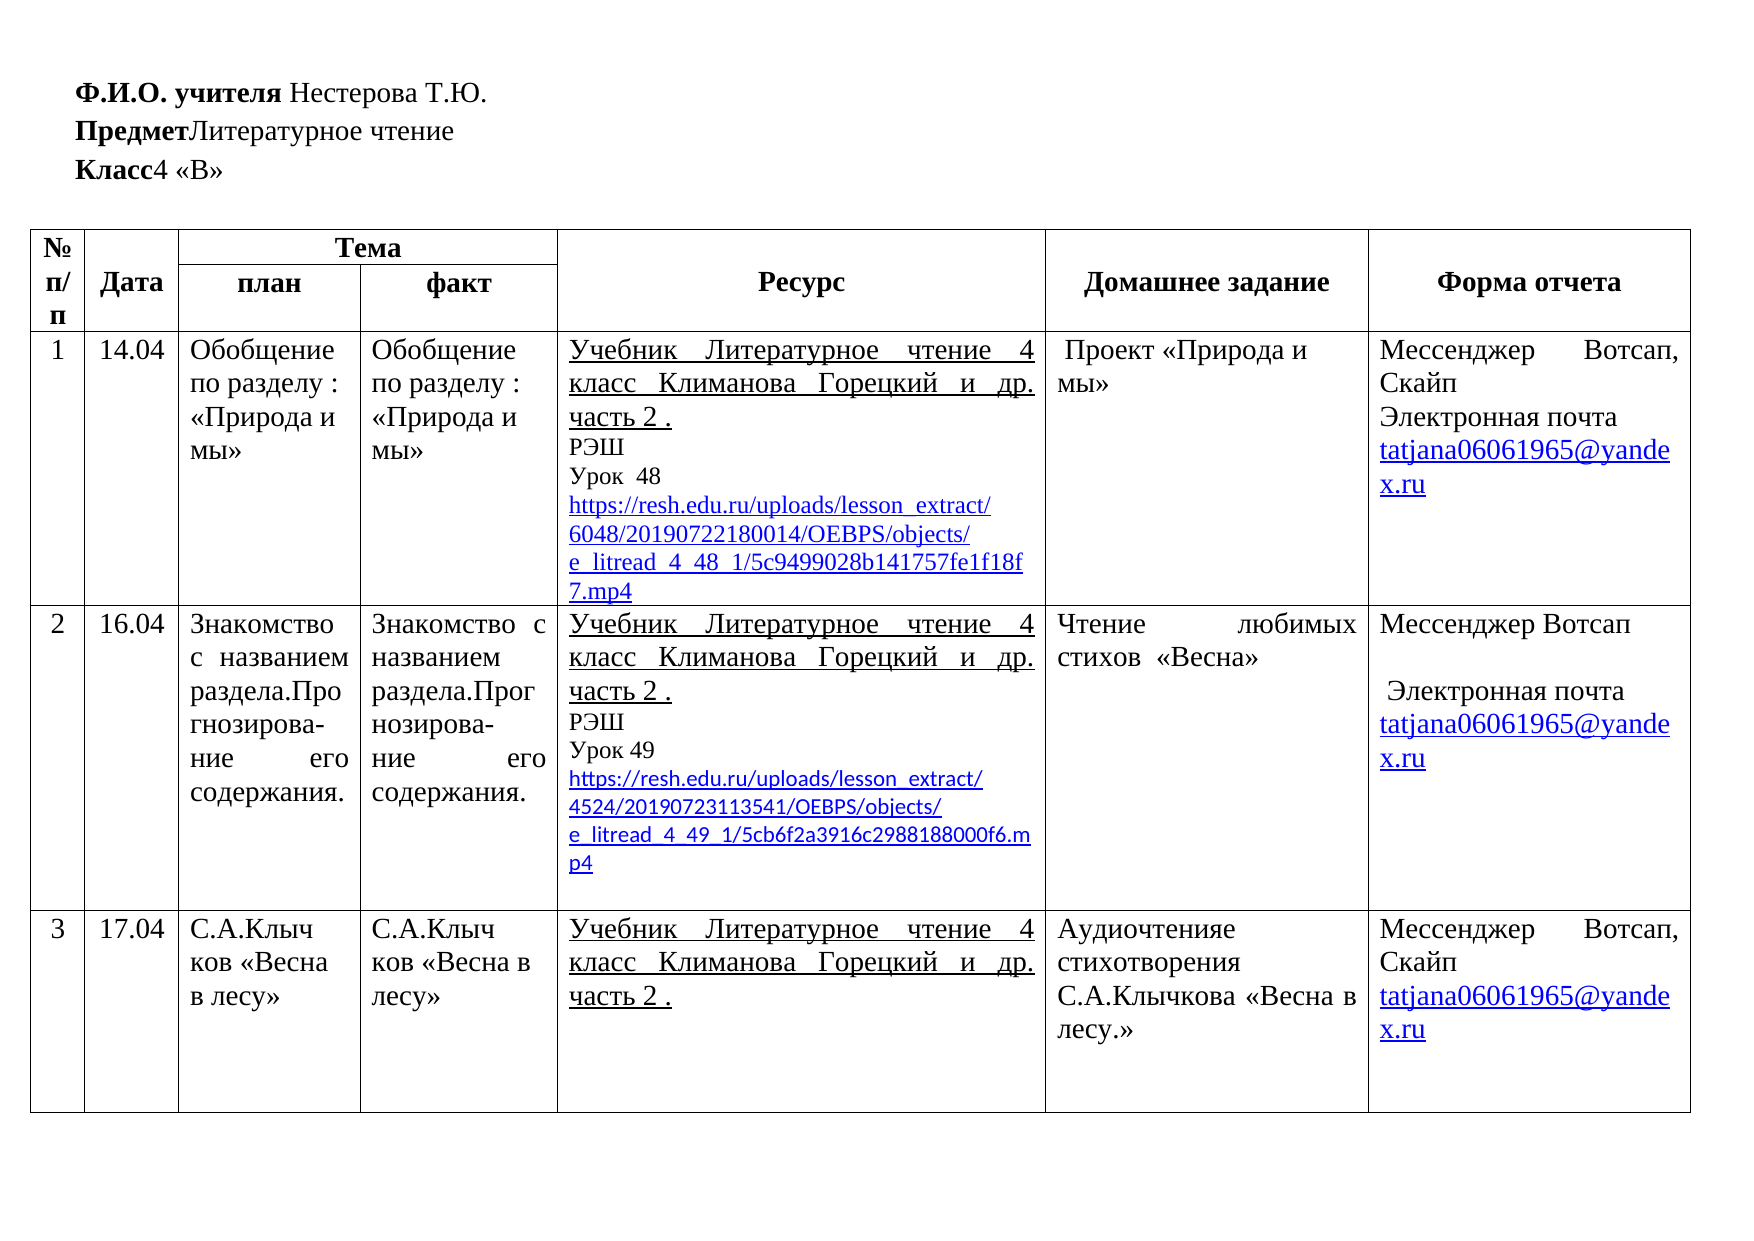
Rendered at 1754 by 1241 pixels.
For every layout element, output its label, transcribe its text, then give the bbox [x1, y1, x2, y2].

table_cell 14.04 [85, 332, 178, 605]
table_cell Учебник Литературное чтение 4 класс Климанова Горецкий и др. часть 2 . [558, 911, 1045, 1112]
table_cell С.А.Клыч ков «Весна в лесу» [361, 911, 557, 1112]
table_cell Обобщение по разделу : «Природа и мы» [361, 332, 557, 605]
table_cell 1 [31, 332, 84, 605]
table_cell 2 [31, 606, 84, 910]
table_header Ресурс [558, 230, 1045, 331]
table_header Домашнее задание [1046, 230, 1368, 331]
table_cell Аудиочтенияе стихотворения С.А.Клычкова «Весна в лесу.» [1046, 911, 1368, 1112]
table_cell факт [361, 265, 557, 331]
table_cell Знакомство с названием раздела.Прогнозирова- ние его содержания. [179, 606, 360, 910]
table_cell Учебник Литературное чтение 4 класс Климанова Горецкий и др. часть 2 . РЭШ Урок 48 https://resh.edu.ru/uploads/lesson_extract/6048/20190722180014/OEBPS/objects/e_litread_4_48_1/5c9499028b141757fe1f18f7.mp4 [558, 332, 1045, 605]
table_cell Учебник Литературное чтение 4 класс Климанова Горецкий и др. часть 2 . РЭШ Урок 49 https://resh.edu.ru/uploads/lesson_extract/4524/20190723113541/OEBPS/objects/e_litread_4_49_1/5cb6f2a3916c2988188000f6.mp4 [558, 606, 1045, 910]
table_cell 17.04 [85, 911, 178, 1112]
table_header Форма отчета [1369, 230, 1690, 331]
table_cell Мессенджер Вотсап, Скайп Электронная почта tatjana06061965@yandex.ru [1369, 332, 1690, 605]
text Ф.И.О. учителя Нестерова Т.Ю. [75, 75, 1679, 108]
table_cell Знакомство с названием раздела.Прогнозирова- ние его содержания. [361, 606, 557, 910]
table_header Тема [179, 230, 557, 264]
table_cell 3 [31, 911, 84, 1112]
table_cell Мессенджер Вотсап Электронная почта tatjana06061965@yandex.ru [1369, 606, 1690, 910]
table_cell С.А.Клыч ков «Весна в лесу» [179, 911, 360, 1112]
table_cell план [179, 265, 360, 331]
table_cell Мессенджер Вотсап, Скайп tatjana06061965@yandex.ru [1369, 911, 1690, 1112]
table_header Дата [85, 230, 178, 331]
table_header № п/п [31, 230, 84, 331]
table_cell 16.04 [85, 606, 178, 910]
table_cell Проект «Природа и мы» [1046, 332, 1368, 605]
text ПредметЛитературное чтение [75, 113, 1679, 147]
table_cell Чтение любимых стихов «Весна» [1046, 606, 1368, 910]
table_cell Обобщение по разделу : «Природа и мы» [179, 332, 360, 605]
text Класс4 «В» [75, 152, 1679, 186]
